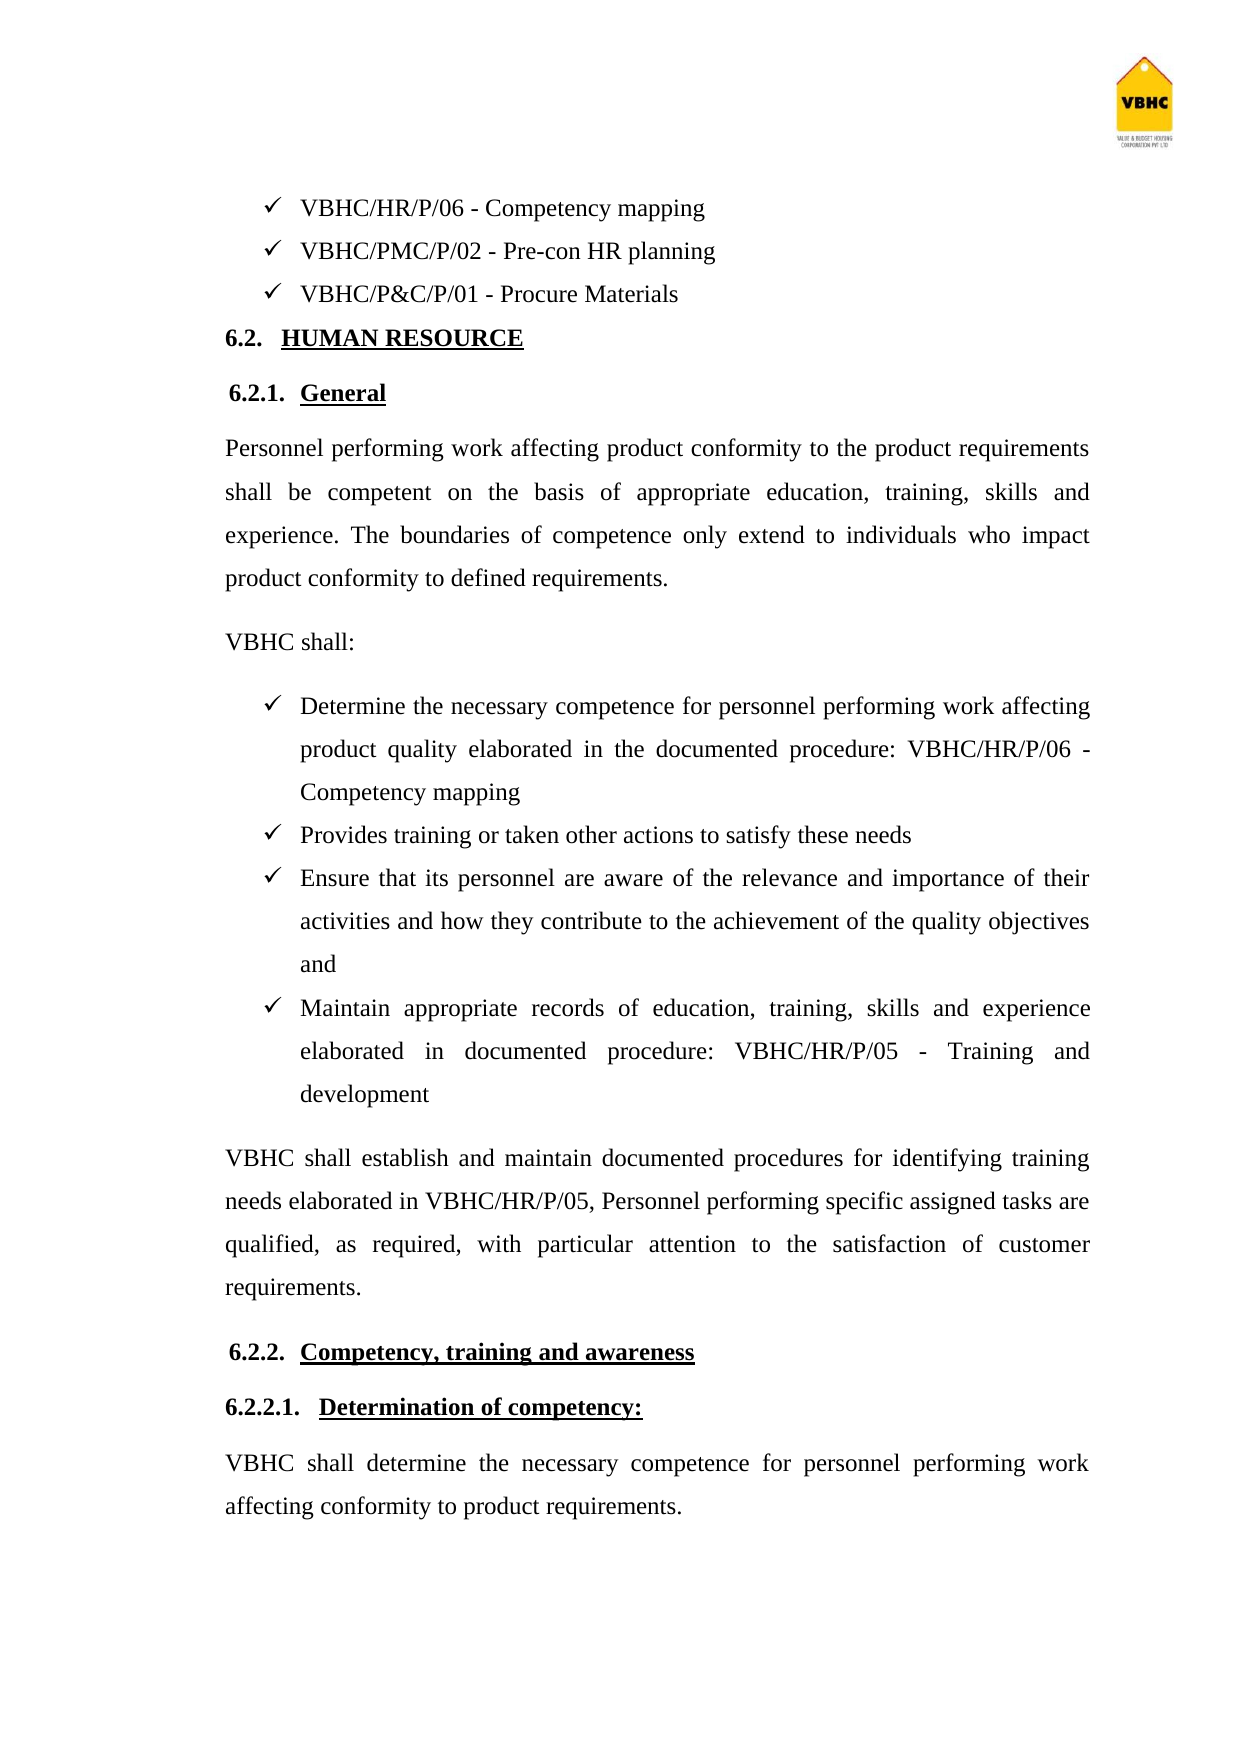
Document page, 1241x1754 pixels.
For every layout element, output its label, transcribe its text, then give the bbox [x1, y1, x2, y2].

subtitle HUMAN RESOURCE [225, 323, 1165, 351]
list VBHC/HR/P/06 - Competency mapping [262, 193, 1165, 222]
text VBHC shall determine the necessary competence for personnel performing work affecting conformity to product requirements. [225, 1448, 1090, 1519]
text Personnel performing work affecting product conformity to the product requirements shall be competent on the basis of appropriate education, training, skills and experience. The boundaries of competence only extend to individuals who impact product conformity to defined requirements. [225, 433, 1091, 592]
subtitle Competency, training and awareness [229, 1337, 1165, 1366]
text VBHC shall establish and maintain documented procedures for identifying training needs elaborated in VBHC/HR/P/05, Personnel performing specific assigned tasks are qualified, as required, with particular attention to the satisfaction of customer requirements. [225, 1143, 1090, 1301]
list Maintain appropriate records of education, training, skills and experience elaborated in documented procedure: VBHC/HR/P/05 - Training and development [262, 993, 1091, 1108]
list VBHC/P&C/P/01 - Procure Materials [262, 279, 1165, 308]
list Ensure that its personnel are aware of the relevance and importance of their activities and how they contribute to the achievement of the quality objectives and [262, 863, 1091, 978]
text VBHC shall: [225, 627, 1165, 656]
list VBHC/PMC/P/02 - Pre-con HR planning [262, 236, 1165, 265]
list Determine the necessary competence for personnel performing work affecting product quality elaborated in the documented procedure: VBHC/HR/P/06 - Competency mapping [262, 691, 1091, 806]
list General [229, 378, 1165, 407]
list Provides training or taken other actions to satisfy these needs [262, 820, 1165, 849]
list Determination of competency: [225, 1392, 1165, 1421]
picture [1112, 53, 1174, 150]
